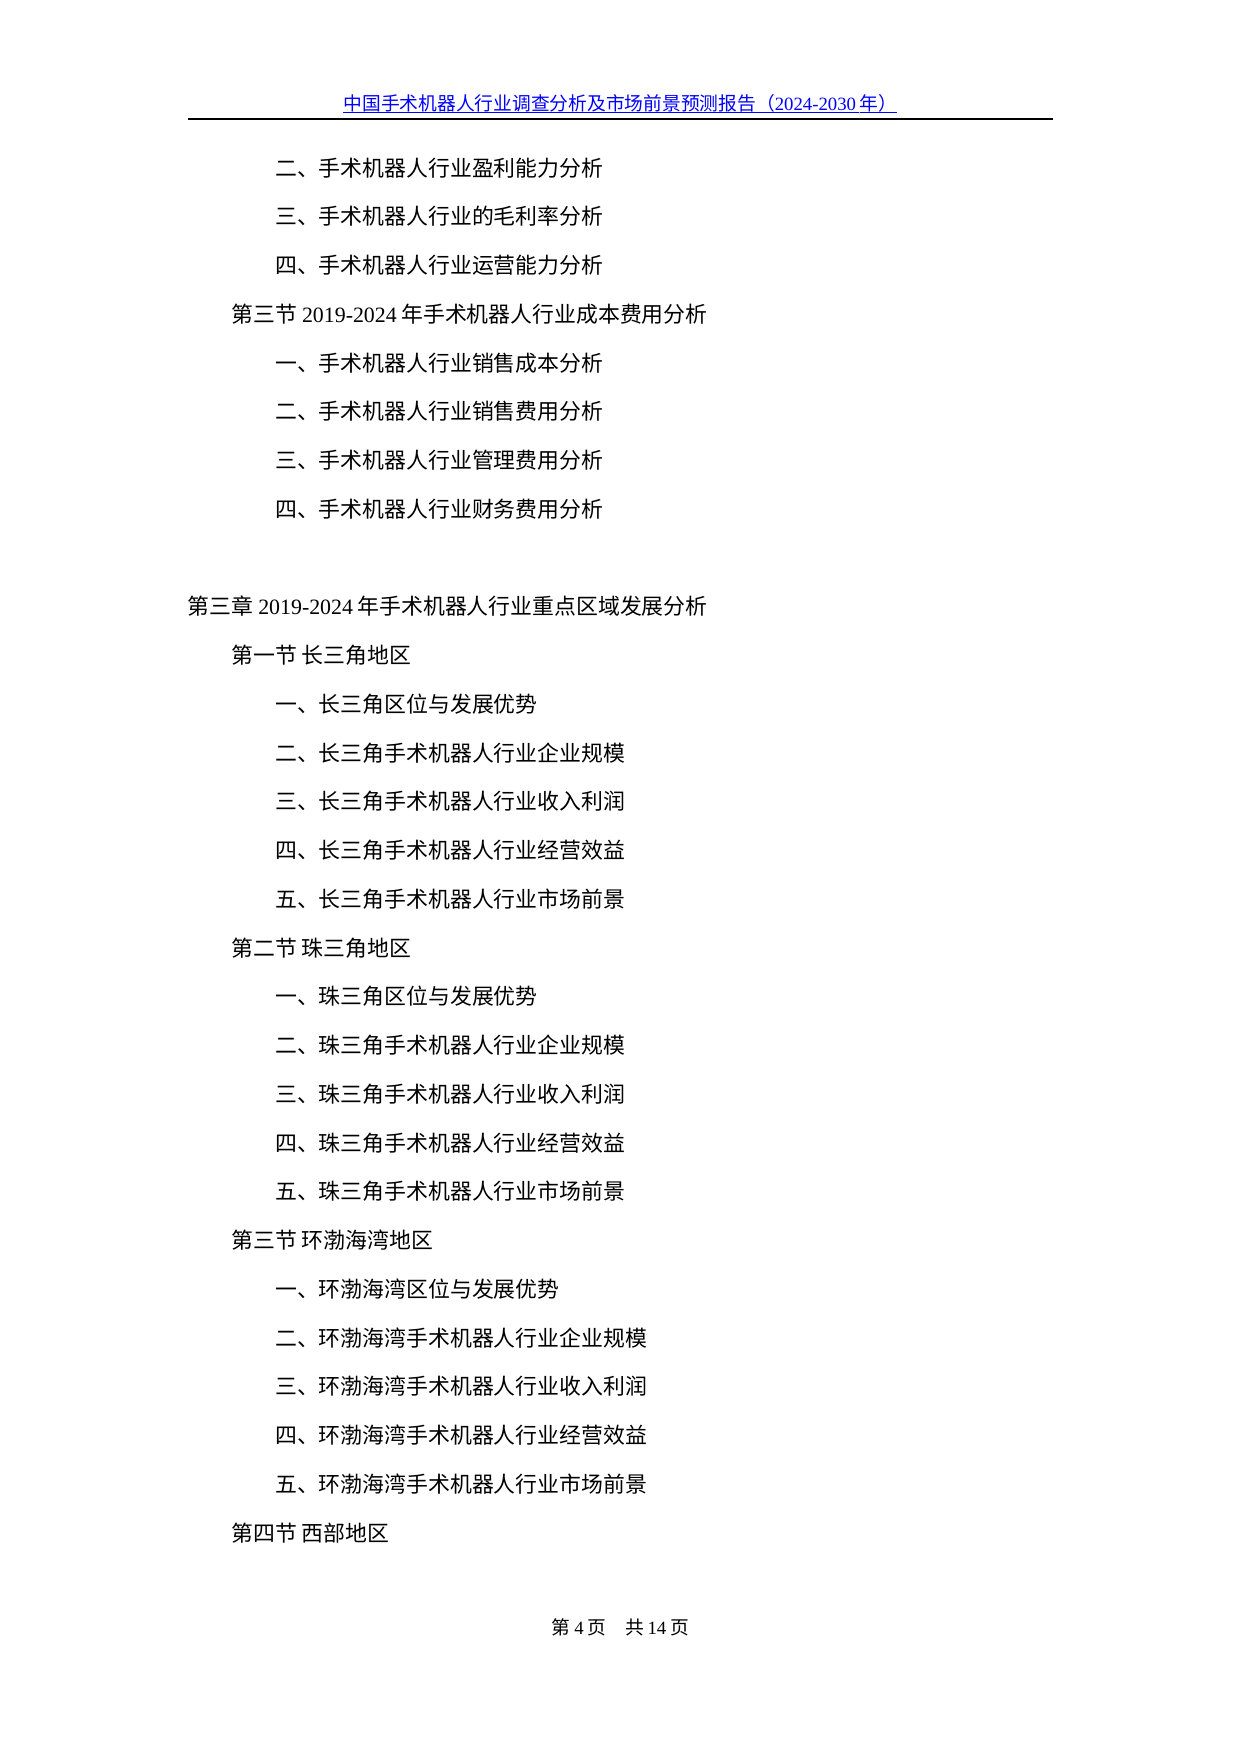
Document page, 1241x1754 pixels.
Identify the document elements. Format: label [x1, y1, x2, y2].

text [187, 150, 1053, 1548]
